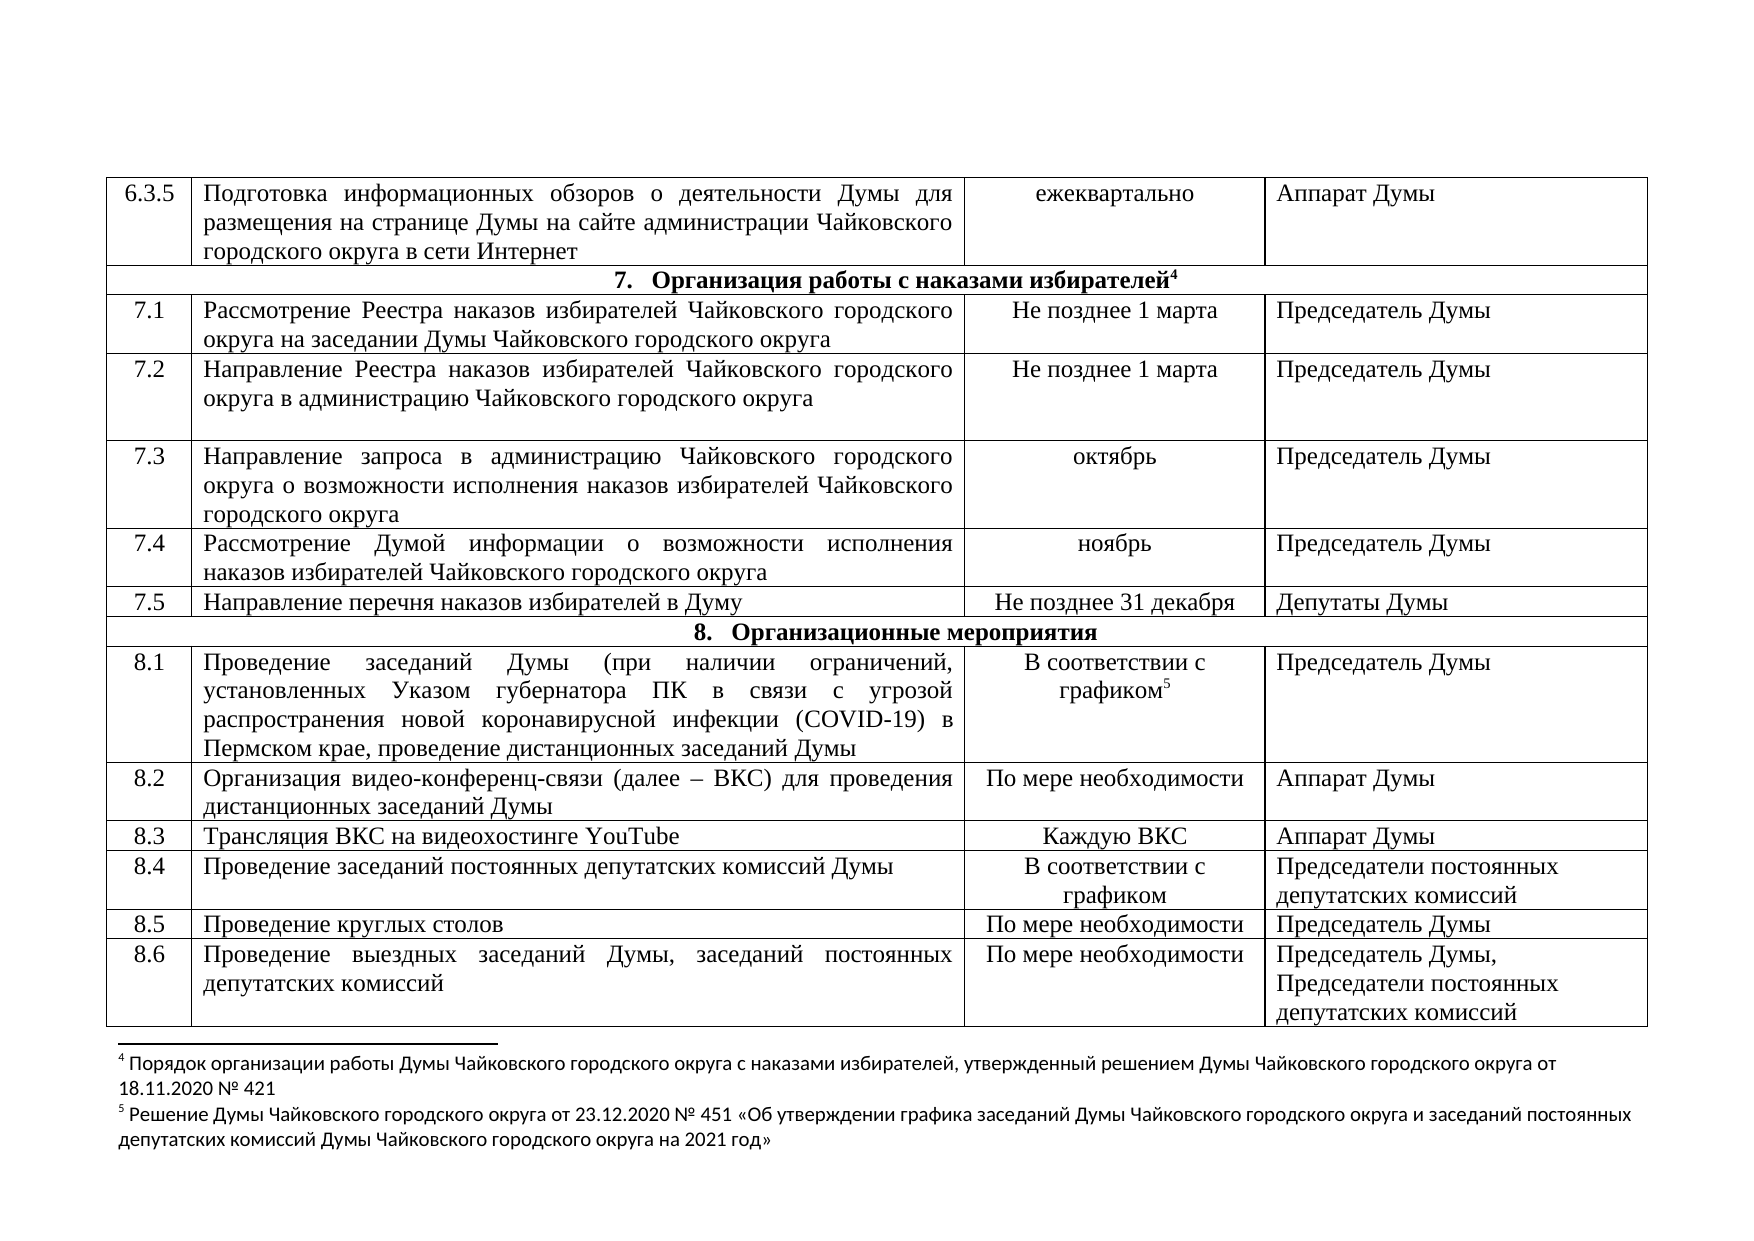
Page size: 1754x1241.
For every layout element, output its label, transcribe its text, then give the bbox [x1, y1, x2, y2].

table_cell 8.6 [107, 939, 191, 1026]
table_cell Направление перечня наказов избирателей в Думу [192, 587, 964, 616]
table_cell По мере необходимости [965, 763, 1264, 820]
table_cell ежеквартально [965, 178, 1264, 264]
table_cell Организация видео-конференц-связи (далее – ВКС) для проведения дистанционных заседаний Думы [192, 763, 964, 820]
table_cell Не позднее 1 марта [965, 354, 1264, 440]
table_cell ноябрь [965, 529, 1264, 586]
table_cell октябрь [965, 441, 1264, 527]
table_cell Председатель Думы [1266, 647, 1647, 762]
table_cell Рассмотрение Думой информации о возможности исполнения наказов избирателей Чайковского городского округа [192, 529, 964, 586]
table_cell Аппарат Думы [1266, 821, 1647, 850]
table_cell Организационные мероприятия [107, 617, 1647, 646]
table_cell Аппарат Думы [1266, 763, 1647, 820]
table_cell 8.5 [107, 910, 191, 938]
table_cell Рассмотрение Реестра наказов избирателей Чайковского городского округа на заседании Думы Чайковского городского округа [192, 295, 964, 353]
table_cell 6.3.5 [107, 178, 191, 264]
table_cell Направление Реестра наказов избирателей Чайковского городского округа в администрацию Чайковского городского округа [192, 354, 964, 440]
table_cell 7.2 [107, 354, 191, 440]
table_cell 7.4 [107, 529, 191, 586]
table_cell В соответствии с графиком [965, 851, 1264, 908]
table_cell Трансляция ВКС на видеохостинге YouTube [192, 821, 964, 850]
table_cell Проведение заседаний постоянных депутатских комиссий Думы [192, 851, 964, 908]
table_cell 7.1 [107, 295, 191, 353]
table_cell Председатель Думы [1266, 441, 1647, 527]
table_cell Проведение выездных заседаний Думы, заседаний постоянных депутатских комиссий [192, 939, 964, 1026]
table_cell Направление запроса в администрацию Чайковского городского округа о возможности исполнения наказов избирателей Чайковского городского округа [192, 441, 964, 527]
table_cell 8.1 [107, 647, 191, 762]
table_cell Не позднее 31 декабря [965, 587, 1264, 616]
table_cell 7.5 [107, 587, 191, 616]
table_cell Председатель Думы, Председатели постоянных депутатских комиссий [1266, 939, 1647, 1026]
table_cell Каждую ВКС [965, 821, 1264, 850]
table_cell Председатель Думы [1266, 354, 1647, 440]
table_cell Аппарат Думы [1266, 178, 1647, 264]
table_cell В соответствии с графиком [965, 647, 1264, 762]
table_cell Организация работы с наказами избирателей [107, 266, 1647, 294]
table_cell Председатели постоянных депутатских комиссий [1266, 851, 1647, 908]
table_cell Проведение заседаний Думы (при наличии ограничений, установленных Указом губернатора ПК в связи с угрозой распространения новой коронавирусной инфекции (COVID-19) в Пермском крае, проведение дистанционных заседаний Думы [192, 647, 964, 762]
table_cell Председатель Думы [1266, 910, 1647, 938]
table_cell 8.4 [107, 851, 191, 908]
table_cell Председатель Думы [1266, 529, 1647, 586]
table_cell Не позднее 1 марта [965, 295, 1264, 353]
table_cell Проведение круглых столов [192, 910, 964, 938]
table_cell Депутаты Думы [1266, 587, 1647, 616]
table_cell Подготовка информационных обзоров о деятельности Думы для размещения на странице Думы на сайте администрации Чайковского городского округа в сети Интернет [192, 178, 964, 264]
table_cell По мере необходимости [965, 910, 1264, 938]
table_cell 7.3 [107, 441, 191, 527]
table_cell Председатель Думы [1266, 295, 1647, 353]
table_cell 8.3 [107, 821, 191, 850]
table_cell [965, 939, 1264, 1026]
table_cell 8.2 [107, 763, 191, 820]
